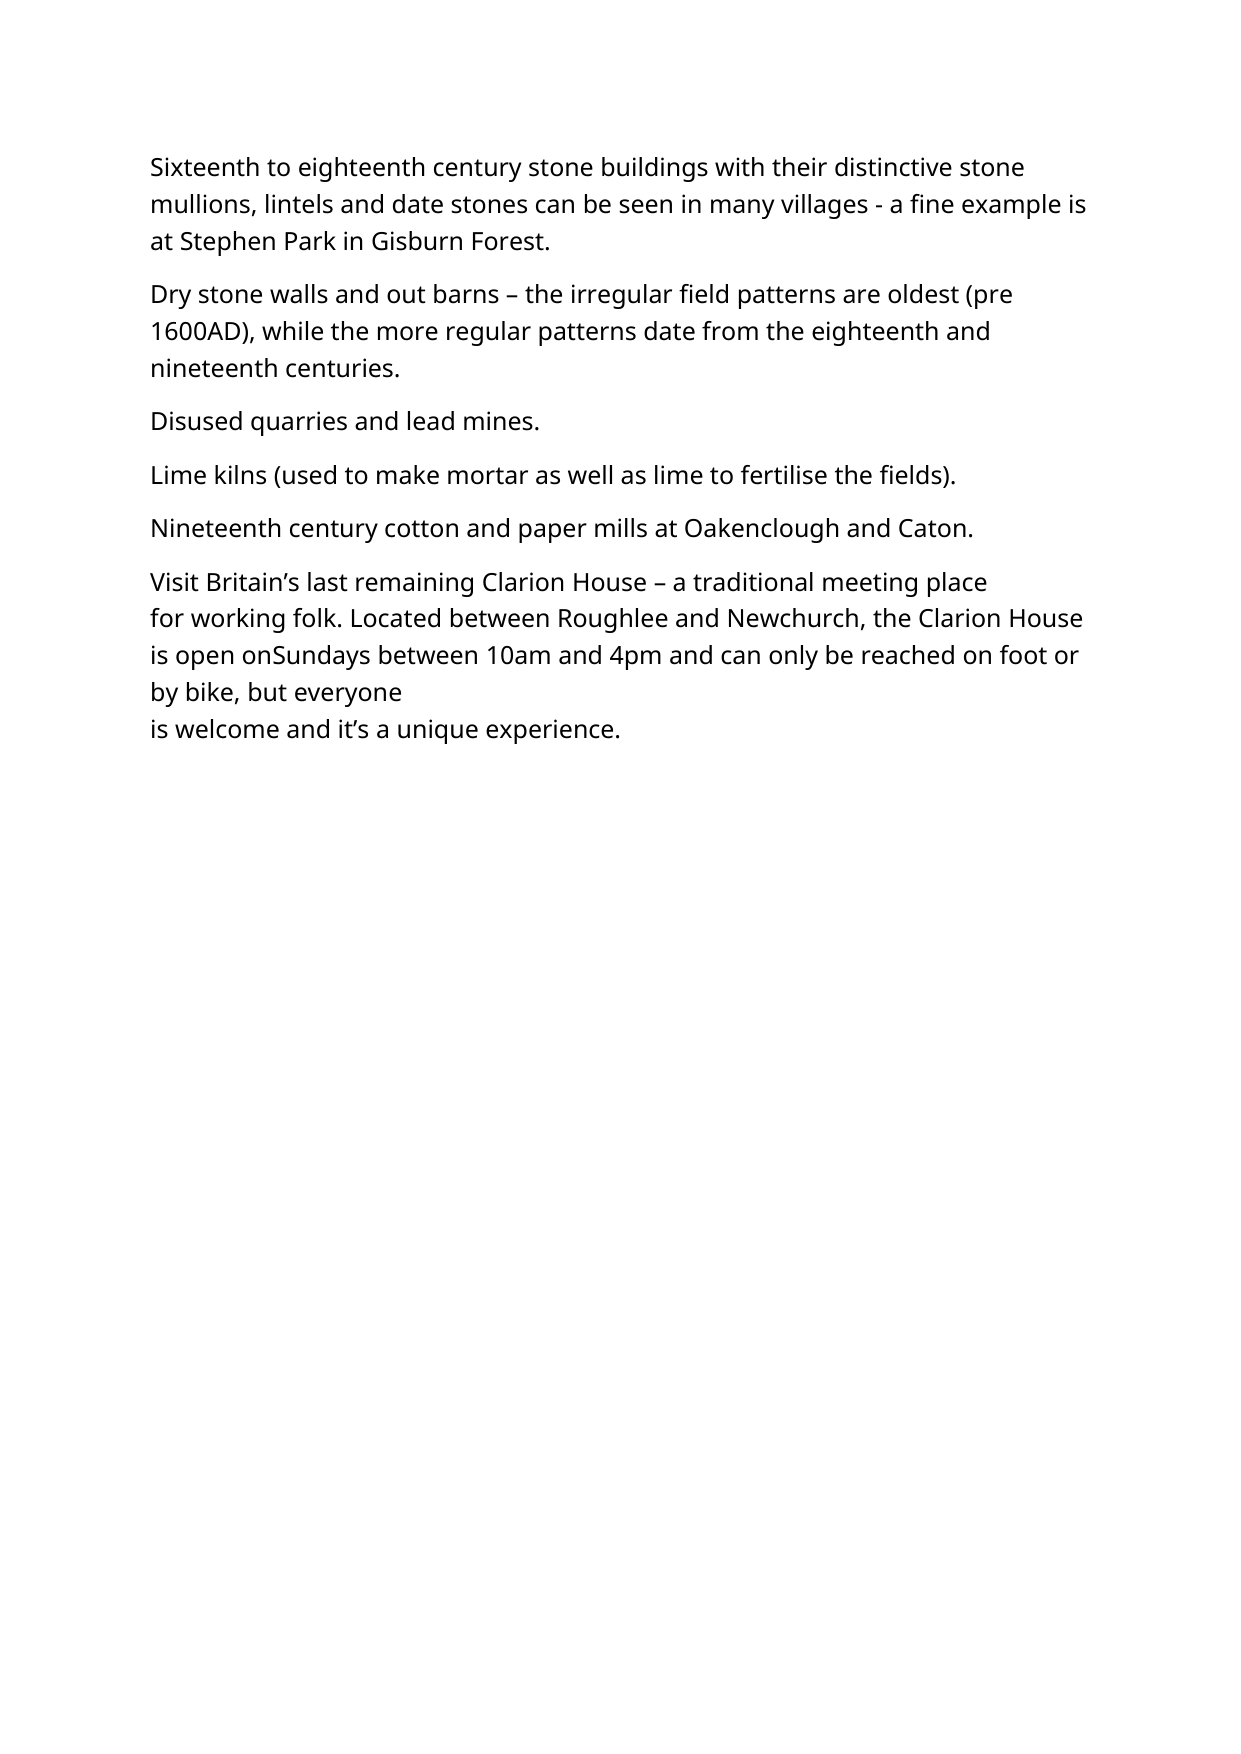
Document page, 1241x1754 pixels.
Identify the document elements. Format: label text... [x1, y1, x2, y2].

text Visit Britain’s last remaining Clarion House – a traditional meeting place for working folk. Located between Roughlee and Newchurch, the Clarion House is open onSundays between 10am and 4pm and can only be reached on foot or by bike, but everyone is welcome and it’s a unique experience. [150, 564, 1090, 745]
text Nineteenth century cotton and paper mills at Oakenclough and Caton. [150, 511, 1090, 545]
text Dry stone walls and out barns – the irregular field patterns are oldest (pre 1600AD), while the more regular patterns date from the eighteenth and nineteenth centuries. [150, 277, 1090, 384]
text Disused quarries and lead mines. [150, 404, 1090, 438]
text Lime kilns (used to make mortar as well as lime to fertilise the fields). [150, 457, 1090, 491]
text Sixteenth to eighteenth century stone buildings with their distinctive stone mullions, lintels and date stones can be seen in many villages - a fine example is at Stephen Park in Gisburn Forest. [150, 150, 1090, 258]
